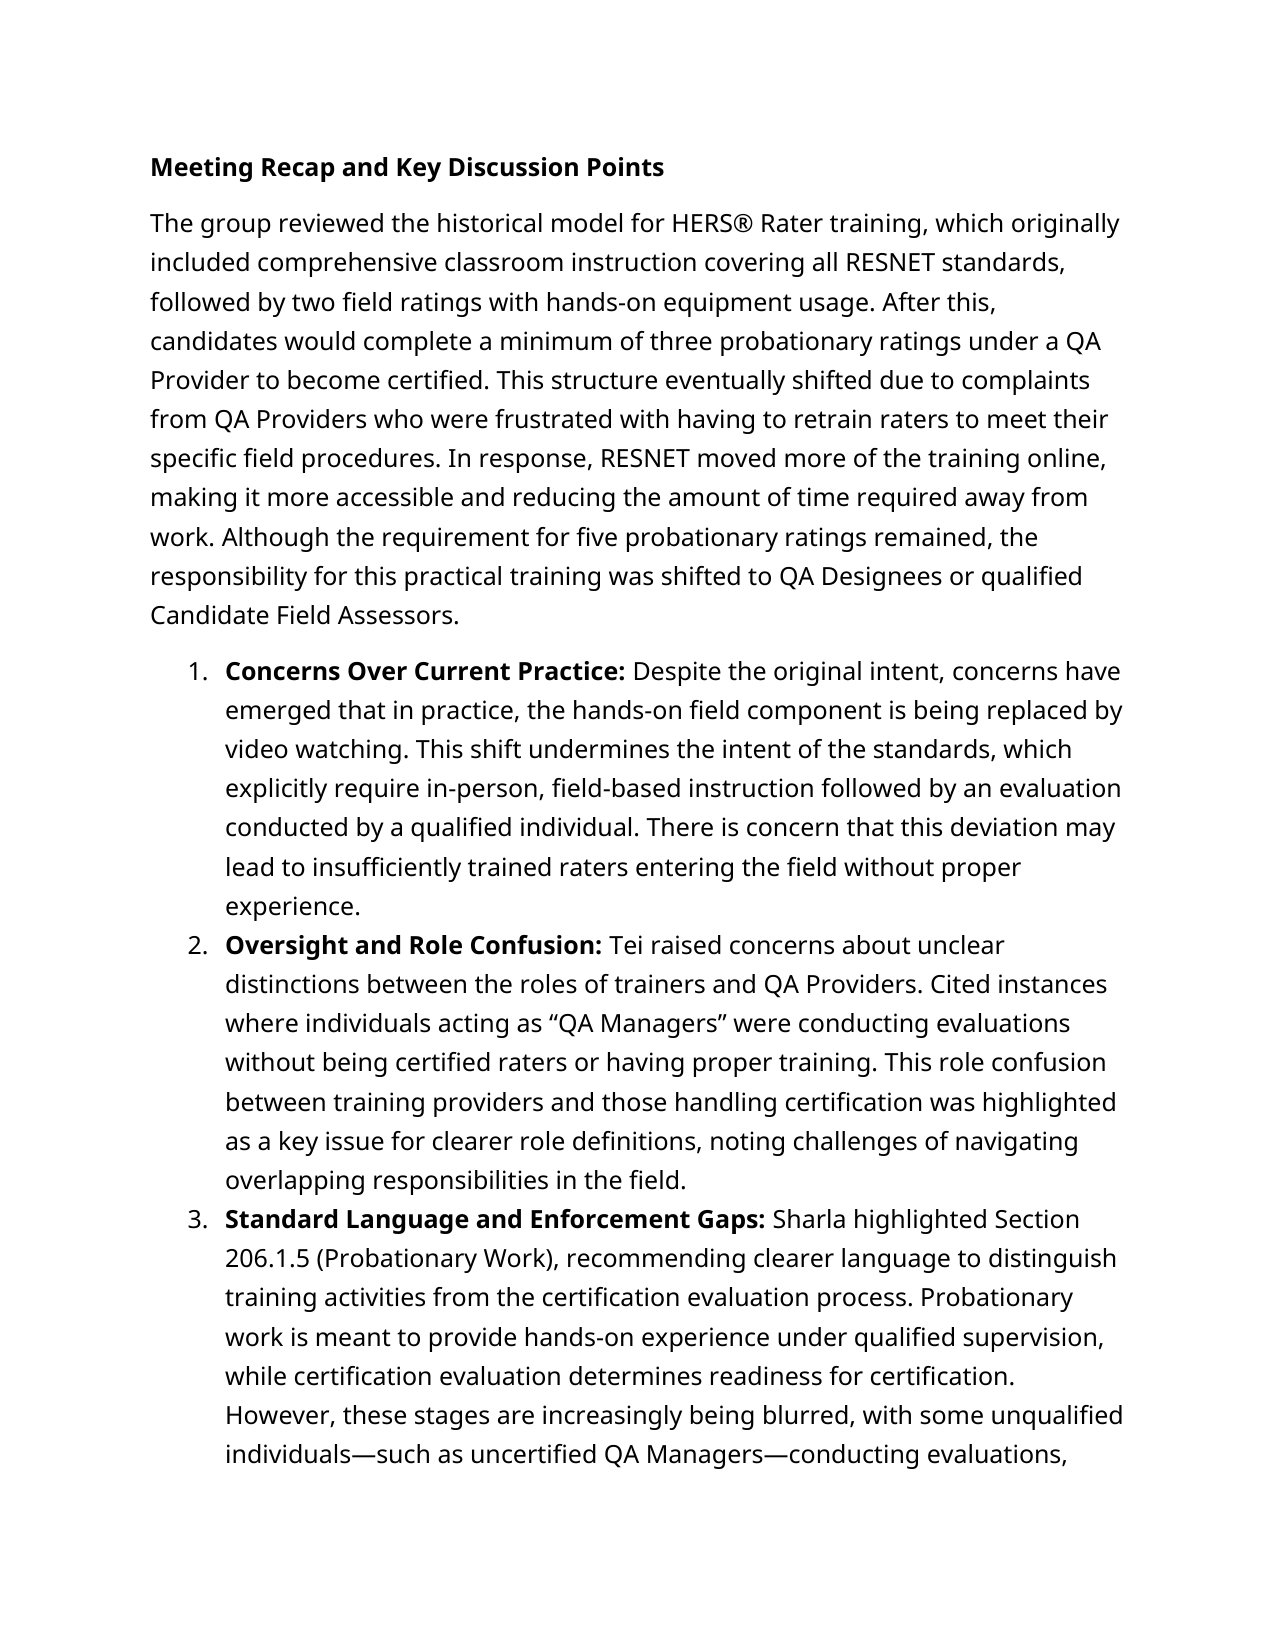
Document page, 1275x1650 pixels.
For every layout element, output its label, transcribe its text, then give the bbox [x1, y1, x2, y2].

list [187, 1202, 1125, 1471]
text Meeting Recap and Key Discussion Points [150, 150, 1125, 184]
list Concerns Over Current Practice: Despite the original intent, concerns have emerged that in practice, the hands-on field component is being replaced by video watching. This shift undermines the intent of the standards, which explicitly require in-person, field-based instruction followed by an evaluation conducted by a qualified individual. There is concern that this deviation may lead to insufficiently trained raters entering the field without proper experience. [187, 653, 1125, 922]
list Oversight and Role Confusion: Tei raised concerns about unclear distinctions between the roles of trainers and QA Providers. Cited instances where individuals acting as “QA Managers” were conducting evaluations without being certified raters or having proper training. This role confusion between training providers and those handling certification was highlighted as a key issue for clearer role definitions, noting challenges of navigating overlapping responsibilities in the field. [187, 927, 1125, 1197]
text The group reviewed the historical model for HERS® Rater training, which originally included comprehensive classroom instruction covering all RESNET standards, followed by two field ratings with hands-on equipment usage. After this, candidates would complete a minimum of three probationary ratings under a QA Provider to become certified. This structure eventually shifted due to complaints from QA Providers who were frustrated with having to retrain raters to meet their specific field procedures. In response, RESNET moved more of the training online, making it more accessible and reducing the amount of time required away from work. Although the requirement for five probationary ratings remained, the responsibility for this practical training was shifted to QA Designees or qualified Candidate Field Assessors. [150, 206, 1125, 632]
